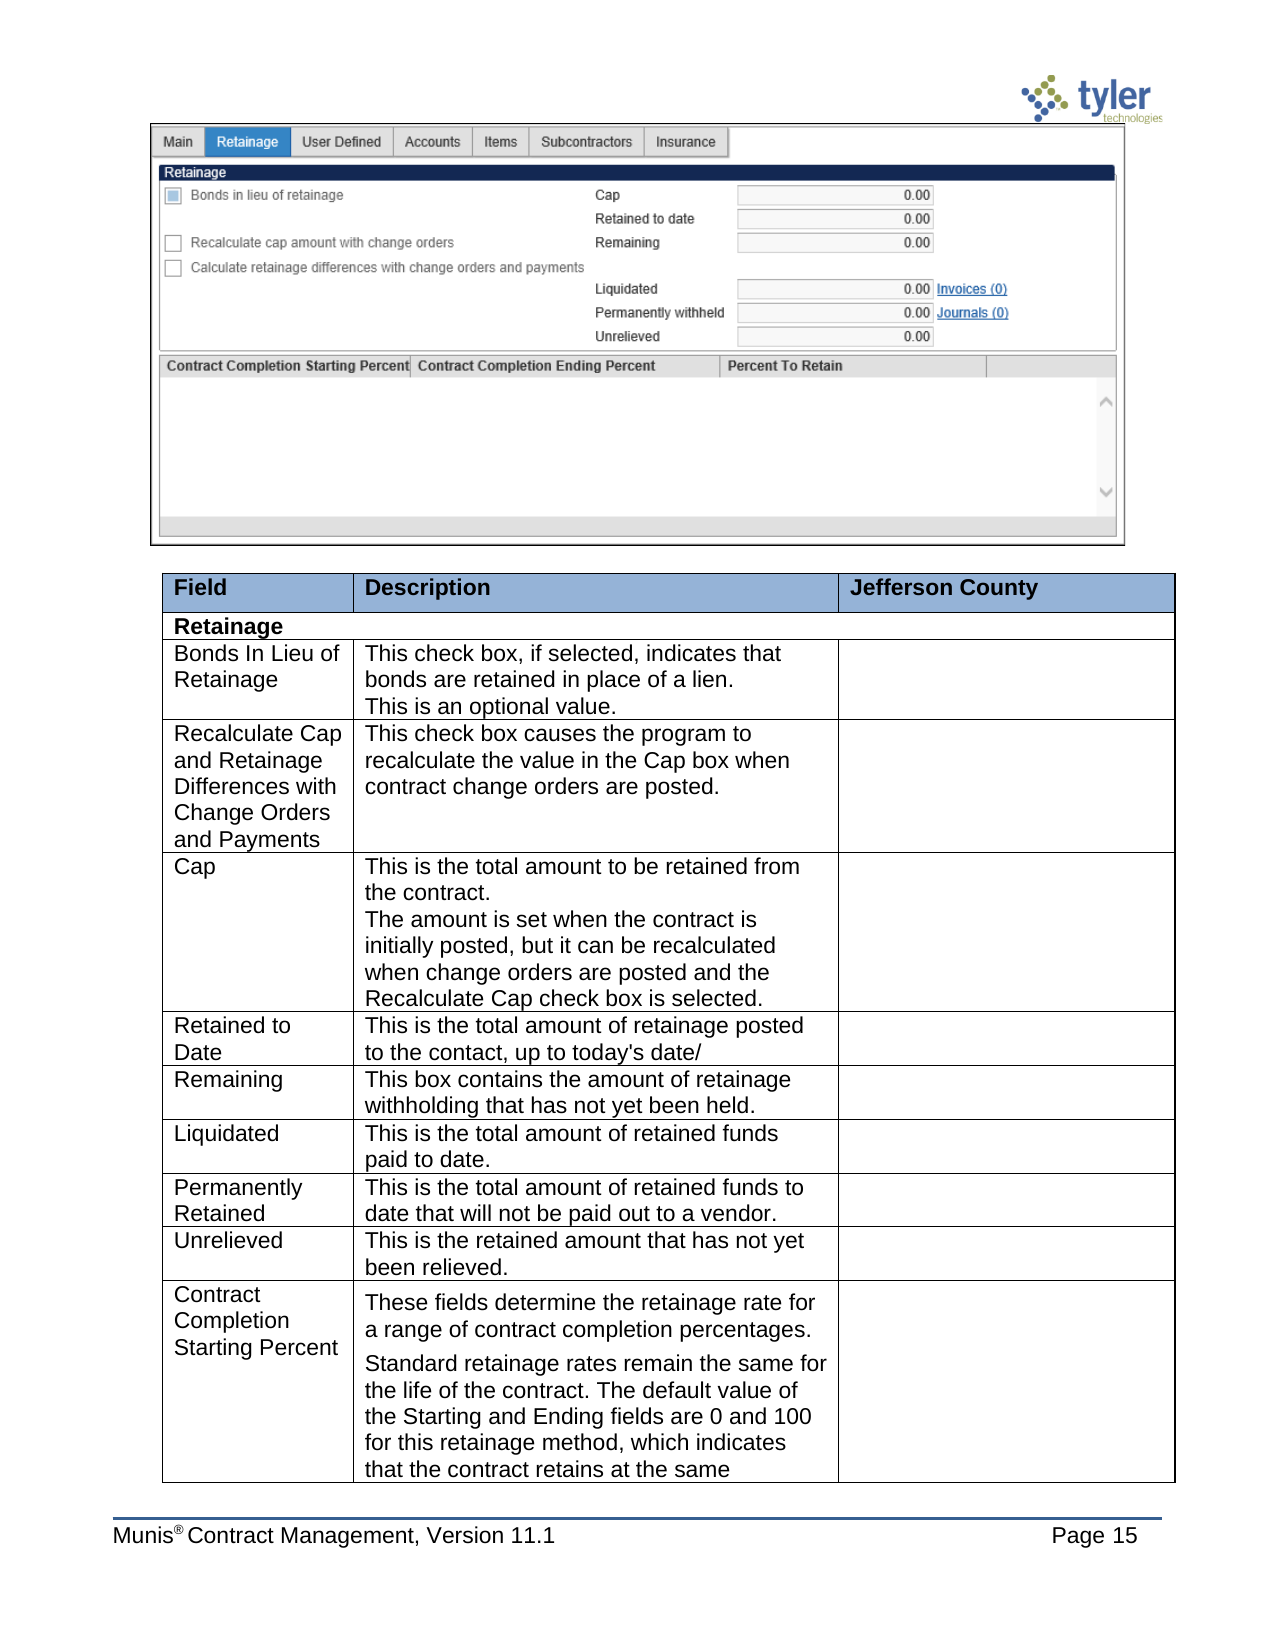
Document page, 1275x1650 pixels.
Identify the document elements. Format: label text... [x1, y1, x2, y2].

table_cell [839, 1012, 1174, 1065]
table_cell Remaining [163, 1066, 353, 1119]
table_cell [839, 1227, 1174, 1280]
table_cell [839, 1120, 1174, 1172]
table_cell This is the total amount of retainage posted to the contact, up to today's date/ [354, 1012, 838, 1065]
table_header Field [163, 574, 353, 612]
table_cell [839, 1066, 1174, 1119]
table_cell Bonds In Lieu of Retainage [163, 640, 353, 719]
table_cell This is the retained amount that has not yet been relieved. [354, 1227, 838, 1280]
table_cell This is the total amount of retained funds to date that will not be paid out to a vendor. [354, 1174, 838, 1226]
table_cell Contract Completion Starting Percent [163, 1281, 353, 1482]
table_cell These fields determine the retainage rate for a range of contract completion percentages. Standard retainage rates remain the same for the life of the contract. The default value of the Starting and Ending fields are 0 and 100 for this retainage method, which indicates that the contract retains at the same percentage for its entirety. Sliding scale retainage withholds funds from the vendor based on the completion percentage of the contract. For example, you can retain 5% of funds from the vendor until the contract is 50% complete, and then switch to a 2% retainage until the contract is complete. This is achieved by entering a range of percentage completion and a retainage rate on each line of the table. Continue to enter ranges until you reach 100% completion. [354, 1281, 838, 1482]
table_cell This is the total amount of retained funds paid to date. [354, 1120, 838, 1172]
table_cell [839, 720, 1174, 852]
table_cell This box contains the amount of retainage withholding that has not yet been held. [354, 1066, 838, 1119]
table_cell Retained to Date [163, 1012, 353, 1065]
picture [150, 75, 1163, 546]
table_cell [839, 853, 1174, 1011]
table_cell Recalculate Cap and Retainage Differences with Change Orders and Payments [163, 720, 353, 852]
table_cell This check box, if selected, indicates that bonds are retained in place of a lien. This is an optional value. [354, 640, 838, 719]
table_cell Retainage [163, 613, 1174, 639]
table_cell Cap [163, 853, 353, 1011]
table_header Jefferson County [839, 574, 1174, 612]
table_header Description [354, 574, 838, 612]
table_cell Permanently Retained [163, 1174, 353, 1226]
table_cell [839, 640, 1174, 719]
table_cell Liquidated [163, 1120, 353, 1172]
table_cell This check box causes the program to recalculate the value in the Cap box when contract change orders are posted. [354, 720, 838, 852]
table_cell [839, 1281, 1174, 1482]
table_cell This is the total amount to be retained from the contract. The amount is set when the contract is initially posted, but it can be recalculated when change orders are posted and the Recalculate Cap check box is selected. [354, 853, 838, 1011]
table_cell [839, 1174, 1174, 1226]
table_cell Unrelieved [163, 1227, 353, 1280]
